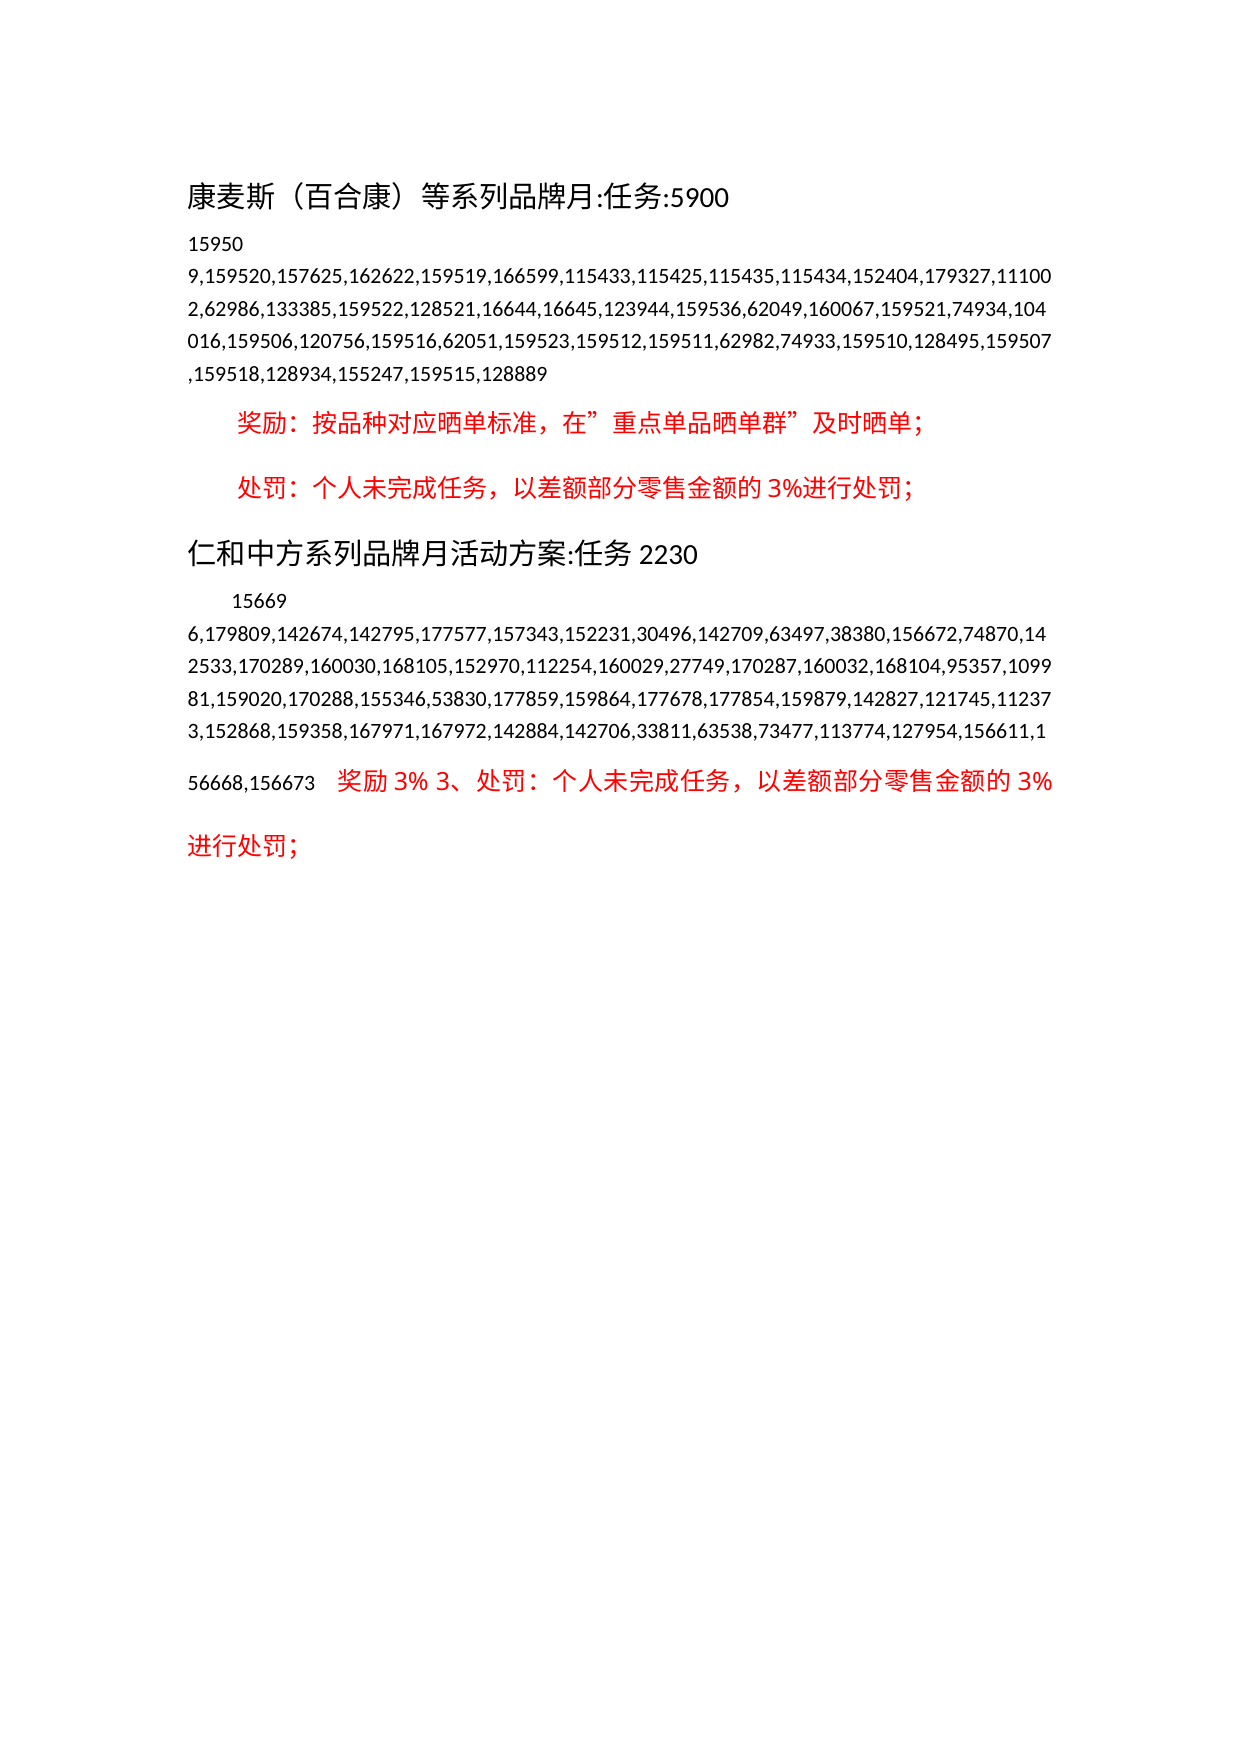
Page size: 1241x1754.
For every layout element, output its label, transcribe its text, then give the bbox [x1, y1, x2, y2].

text 奖励：按品种对应晒单标准，在”重点单品晒单群”及时晒单； [187, 389, 1053, 454]
text 仁和中方系列品牌月活动方案:任务2230 [187, 519, 1053, 584]
text 康麦斯（百合康）等系列品牌月:任务:5900 [187, 162, 1053, 227]
text 156696,179809,142674,142795,177577,157343,152231,30496,142709,63497,38380,156672,74870,142533,170289,160030,168105,152970,112254,160029,27749,170287,160032,168104,95357,109981,159020,170288,155346,53830,177859,159864,177678,177854,159879,142827,121745,112373,152868,159358,167971,167972,142884,142706,33811,63538,73477,113774,127954,156611,156668,156673 奖励3% 3、处罚：个人未完成任务，以差额部分零售金额的3%进行处罚； [187, 584, 1053, 877]
text 159509,159520,157625,162622,159519,166599,115433,115425,115435,115434,152404,179327,111002,62986,133385,159522,128521,16644,16645,123944,159536,62049,160067,159521,74934,104016,159506,120756,159516,62051,159523,159512,159511,62982,74933,159510,128495,159507,159518,128934,155247,159515,128889 [187, 227, 1053, 389]
text 处罚：个人未完成任务，以差额部分零售金额的3%进行处罚； [187, 454, 1053, 519]
